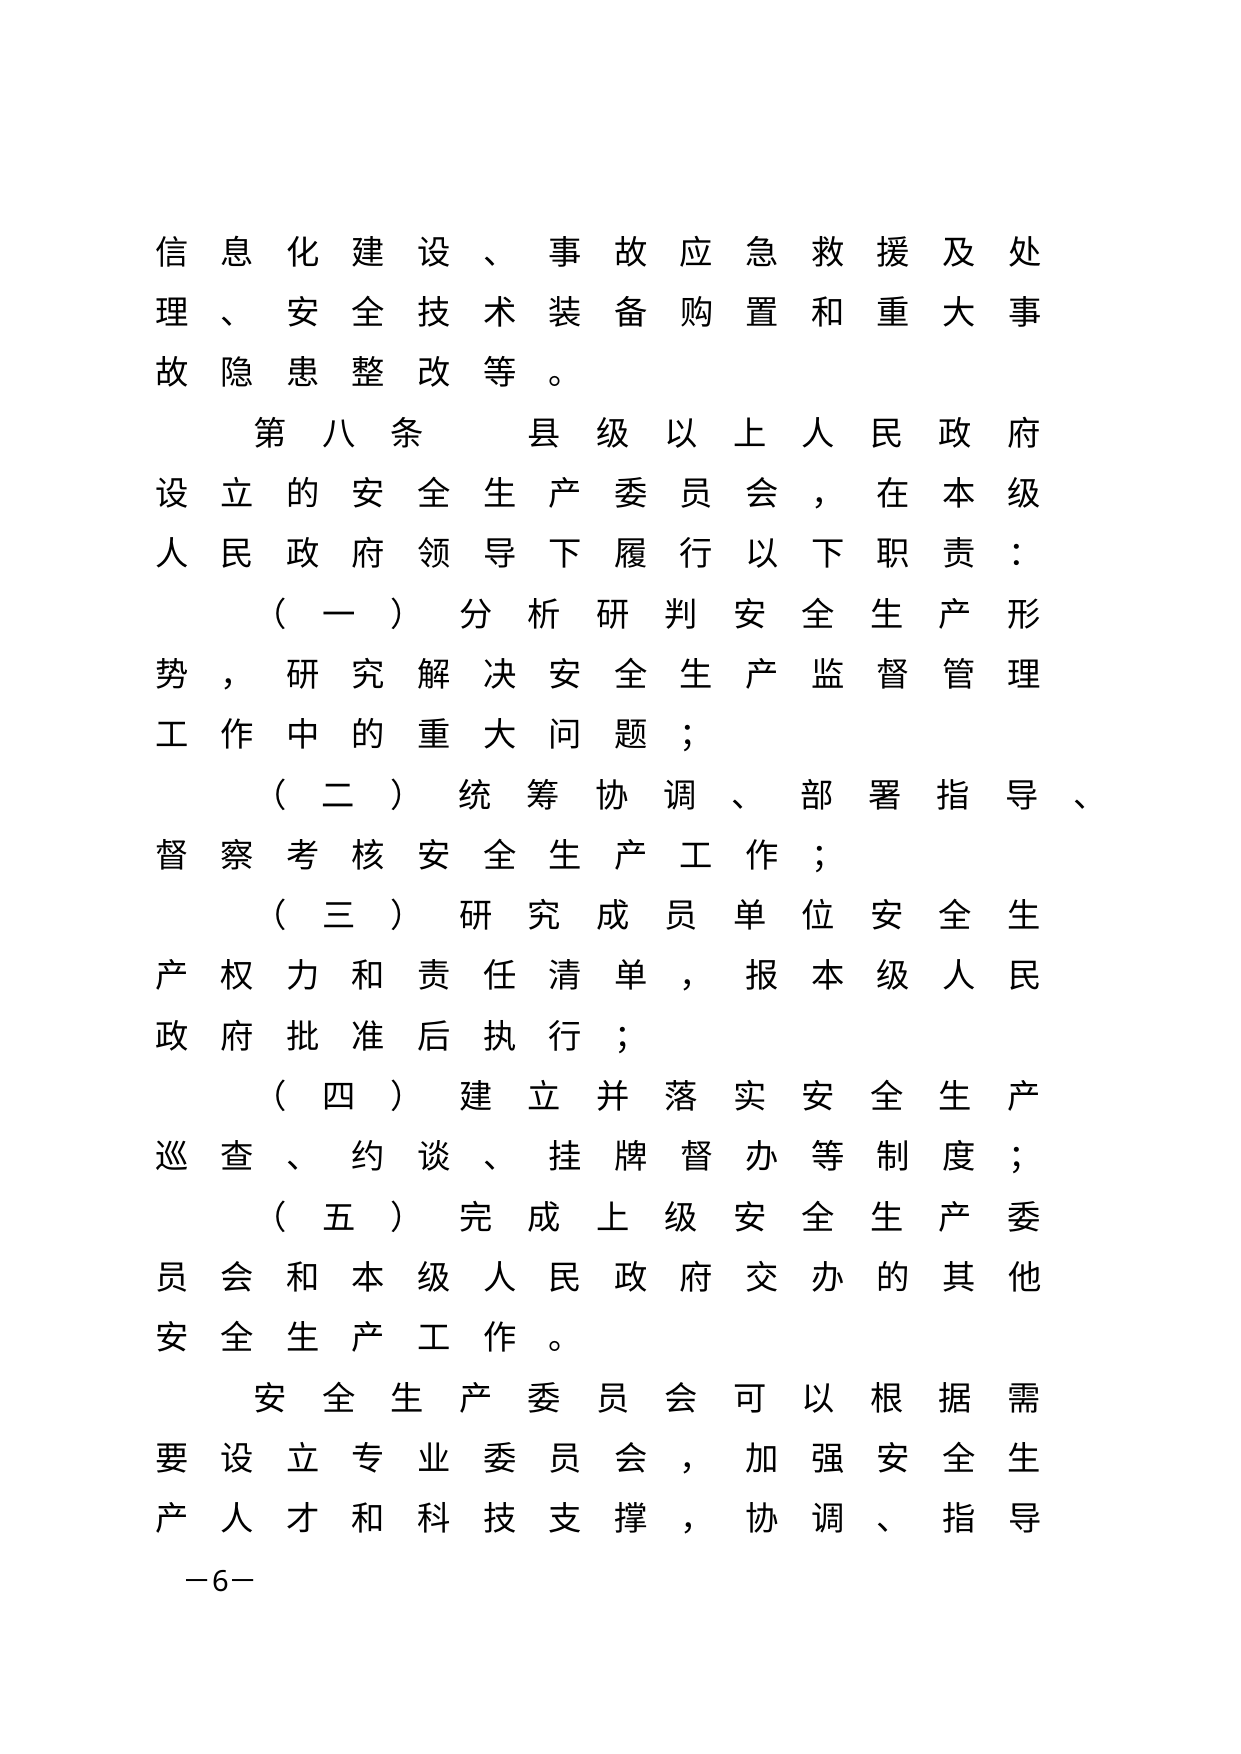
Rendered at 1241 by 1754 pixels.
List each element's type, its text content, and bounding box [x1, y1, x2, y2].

text （二）统筹协调、部署指导、督察考核安全生产工作； [155, 762, 1073, 883]
text （一）分析研判安全生产形势，研究解决安全生产监督管理工作中的重大问题； [155, 581, 1073, 762]
text （三）研究成员单位安全生产权力和责任清单，报本级人民政府批准后执行； [155, 883, 1073, 1064]
text 安全生产委员会可以根据需要设立专业委员会，加强安全生产人才和科技支撑，协调、指导重点行业、领域安全生产工作。 [155, 1365, 1073, 1546]
text （四）建立并落实安全生产巡查、约谈、挂牌督办等制度； [155, 1064, 1073, 1184]
text （五）完成上级安全生产委员会和本级人民政府交办的其他安全生产工作。 [155, 1184, 1073, 1365]
text 第八条 县级以上人民政府设立的安全生产委员会，在本级人民政府领导下履行以下职责： [155, 400, 1073, 581]
text 县级以上人民政府应当在年度财政预算中安排安全生产专项资金，用于安全生产监督检查、信息化建设、事故应急救援及处理、安全技术装备购置和重大事故隐患整改等。 [155, 219, 1073, 400]
